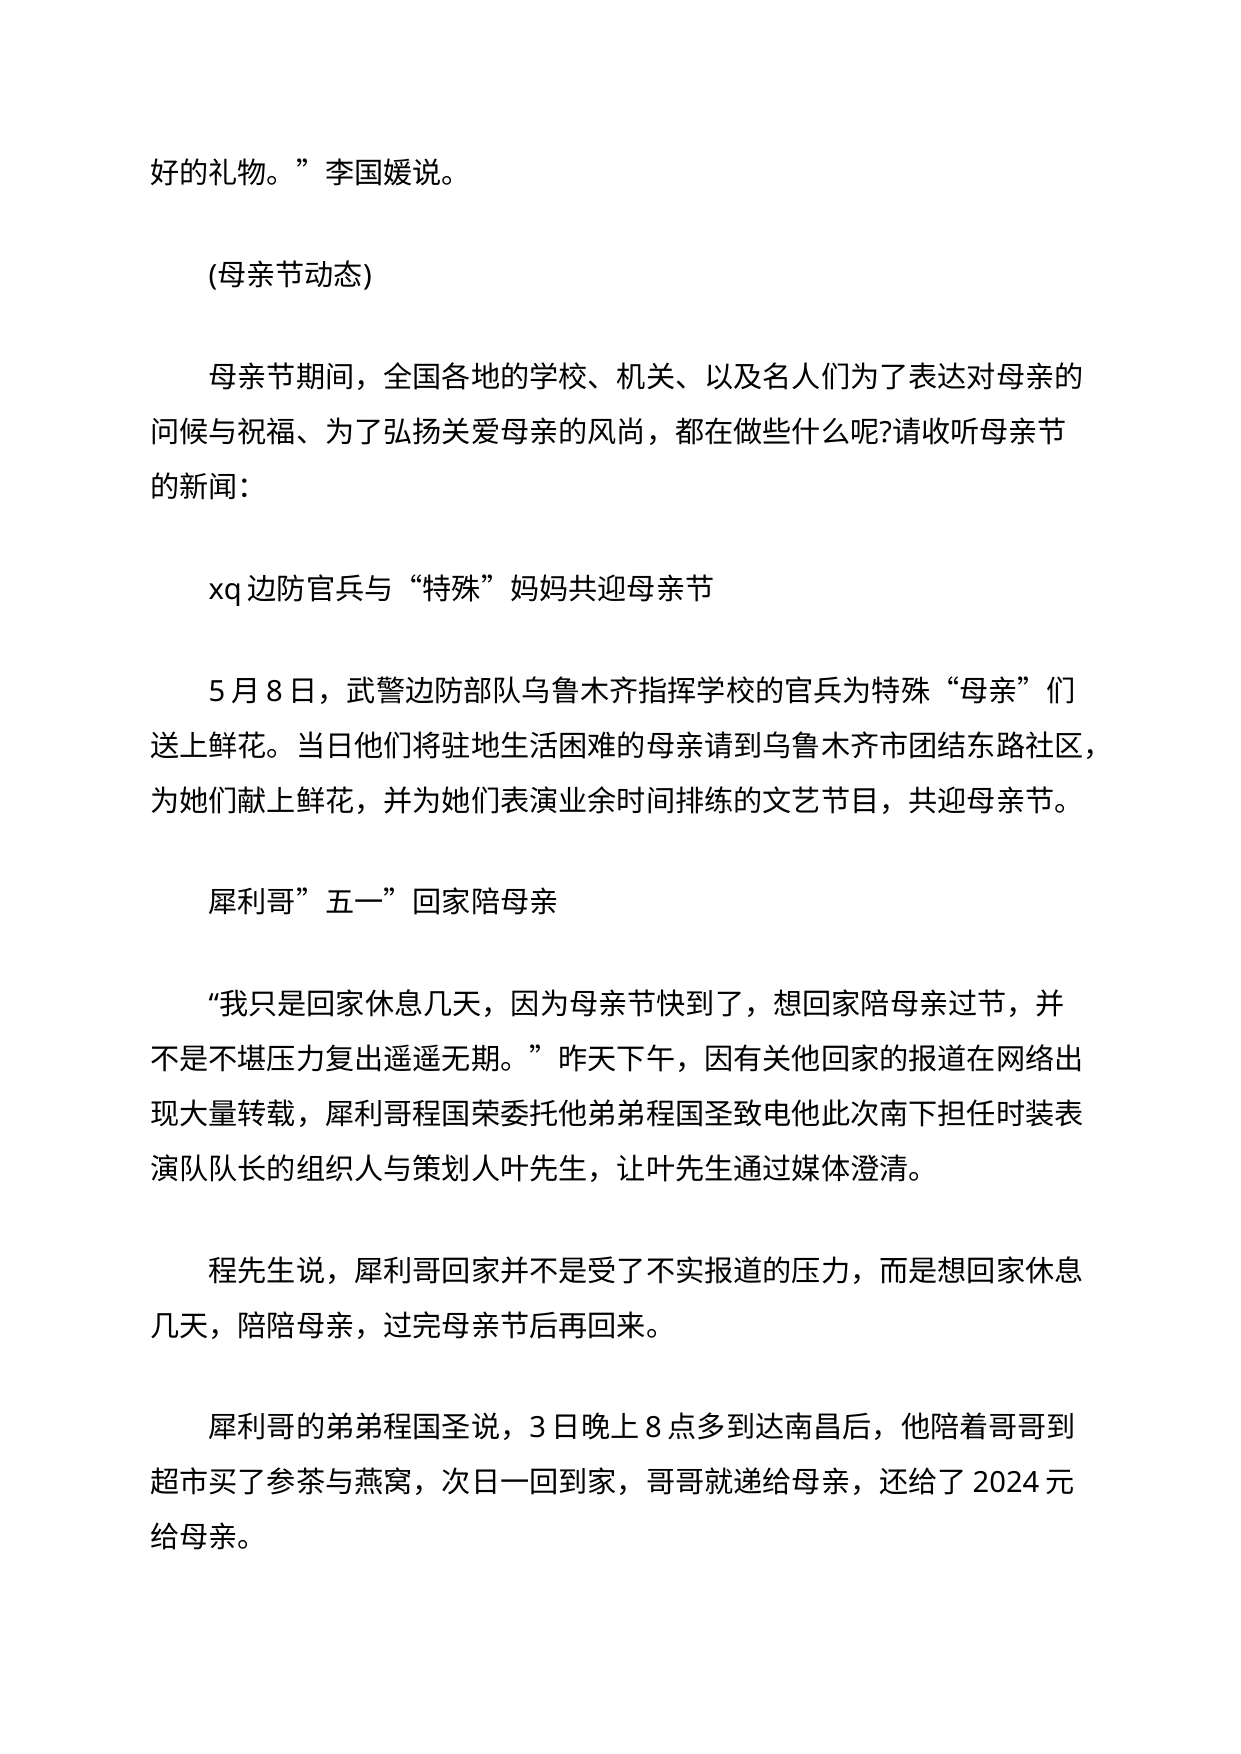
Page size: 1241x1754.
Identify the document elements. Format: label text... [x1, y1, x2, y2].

text “我只是回家休息几天，因为母亲节快到了，想回家陪母亲过节，并不是不堪压力复出遥遥无期。”昨天下午，因有关他回家的报道在网络出现大量转载，犀利哥程国荣委托他弟弟程国圣致电他此次南下担任时装表演队队长的组织人与策划人叶先生，让叶先生通过媒体澄清。 [150, 981, 1090, 1188]
text 母亲节期间，全国各地的学校、机关、以及名人们为了表达对母亲的问候与祝福、为了弘扬关爱母亲的风尚，都在做些什么呢?请收听母亲节的新闻： [150, 354, 1090, 506]
text xq边防官兵与“特殊”妈妈共迎母亲节 [150, 565, 1090, 608]
text 犀利哥的弟弟程国圣说，3日晚上8点多到达南昌后，他陪着哥哥到超市买了参茶与燕窝，次日一回到家，哥哥就递给母亲，还给了2024元给母亲。 [150, 1404, 1090, 1556]
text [150, 150, 1090, 192]
text 程先生说，犀利哥回家并不是受了不实报道的压力，而是想回家休息几天，陪陪母亲，过完母亲节后再回来。 [150, 1247, 1090, 1344]
text 犀利哥”五一”回家陪母亲 [150, 879, 1090, 921]
text 5月8日，武警边防部队乌鲁木齐指挥学校的官兵为特殊“母亲”们送上鲜花。当日他们将驻地生活困难的母亲请到乌鲁木齐市团结东路社区，为她们献上鲜花，并为她们表演业余时间排练的文艺节目，共迎母亲节。 [150, 667, 1090, 819]
text (母亲节动态) [150, 252, 1090, 294]
